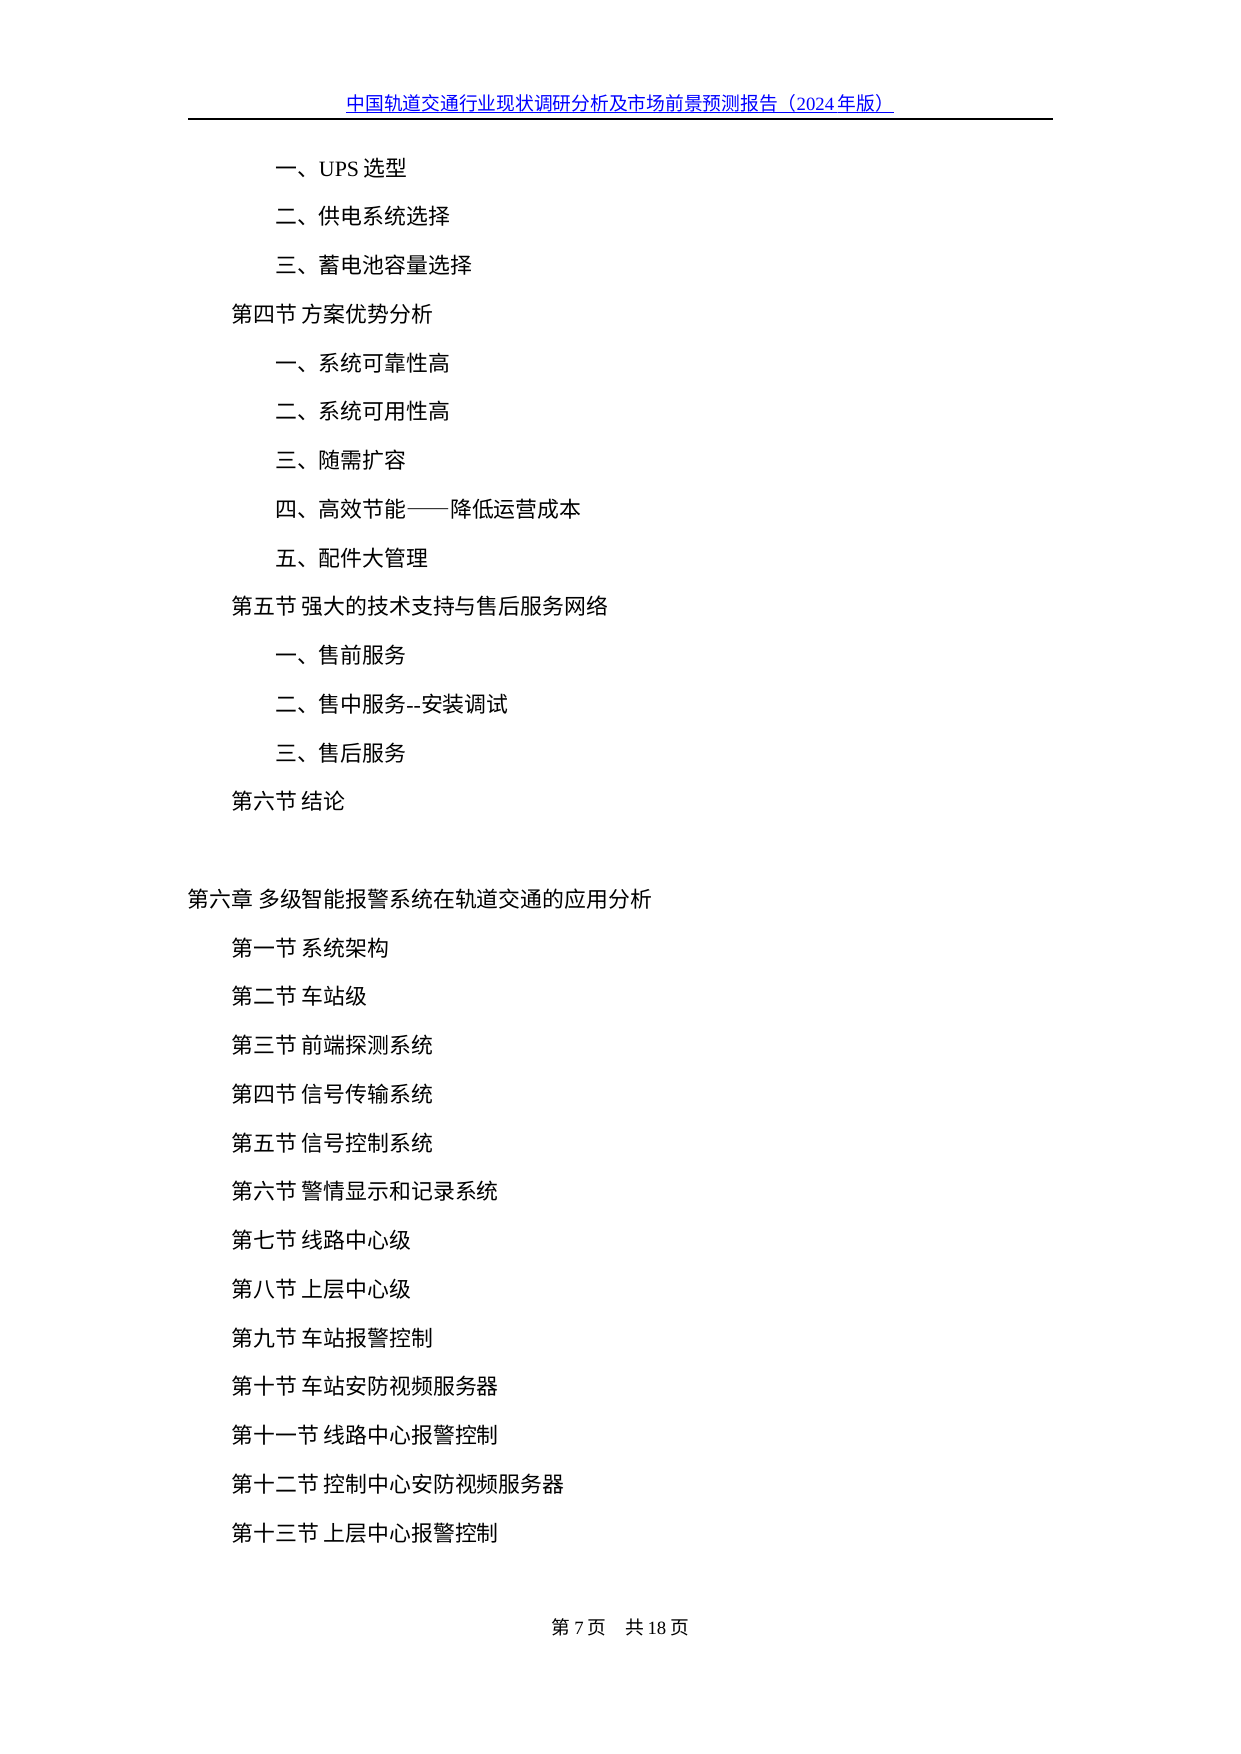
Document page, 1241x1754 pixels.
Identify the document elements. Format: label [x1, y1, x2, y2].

text [187, 150, 1053, 1548]
